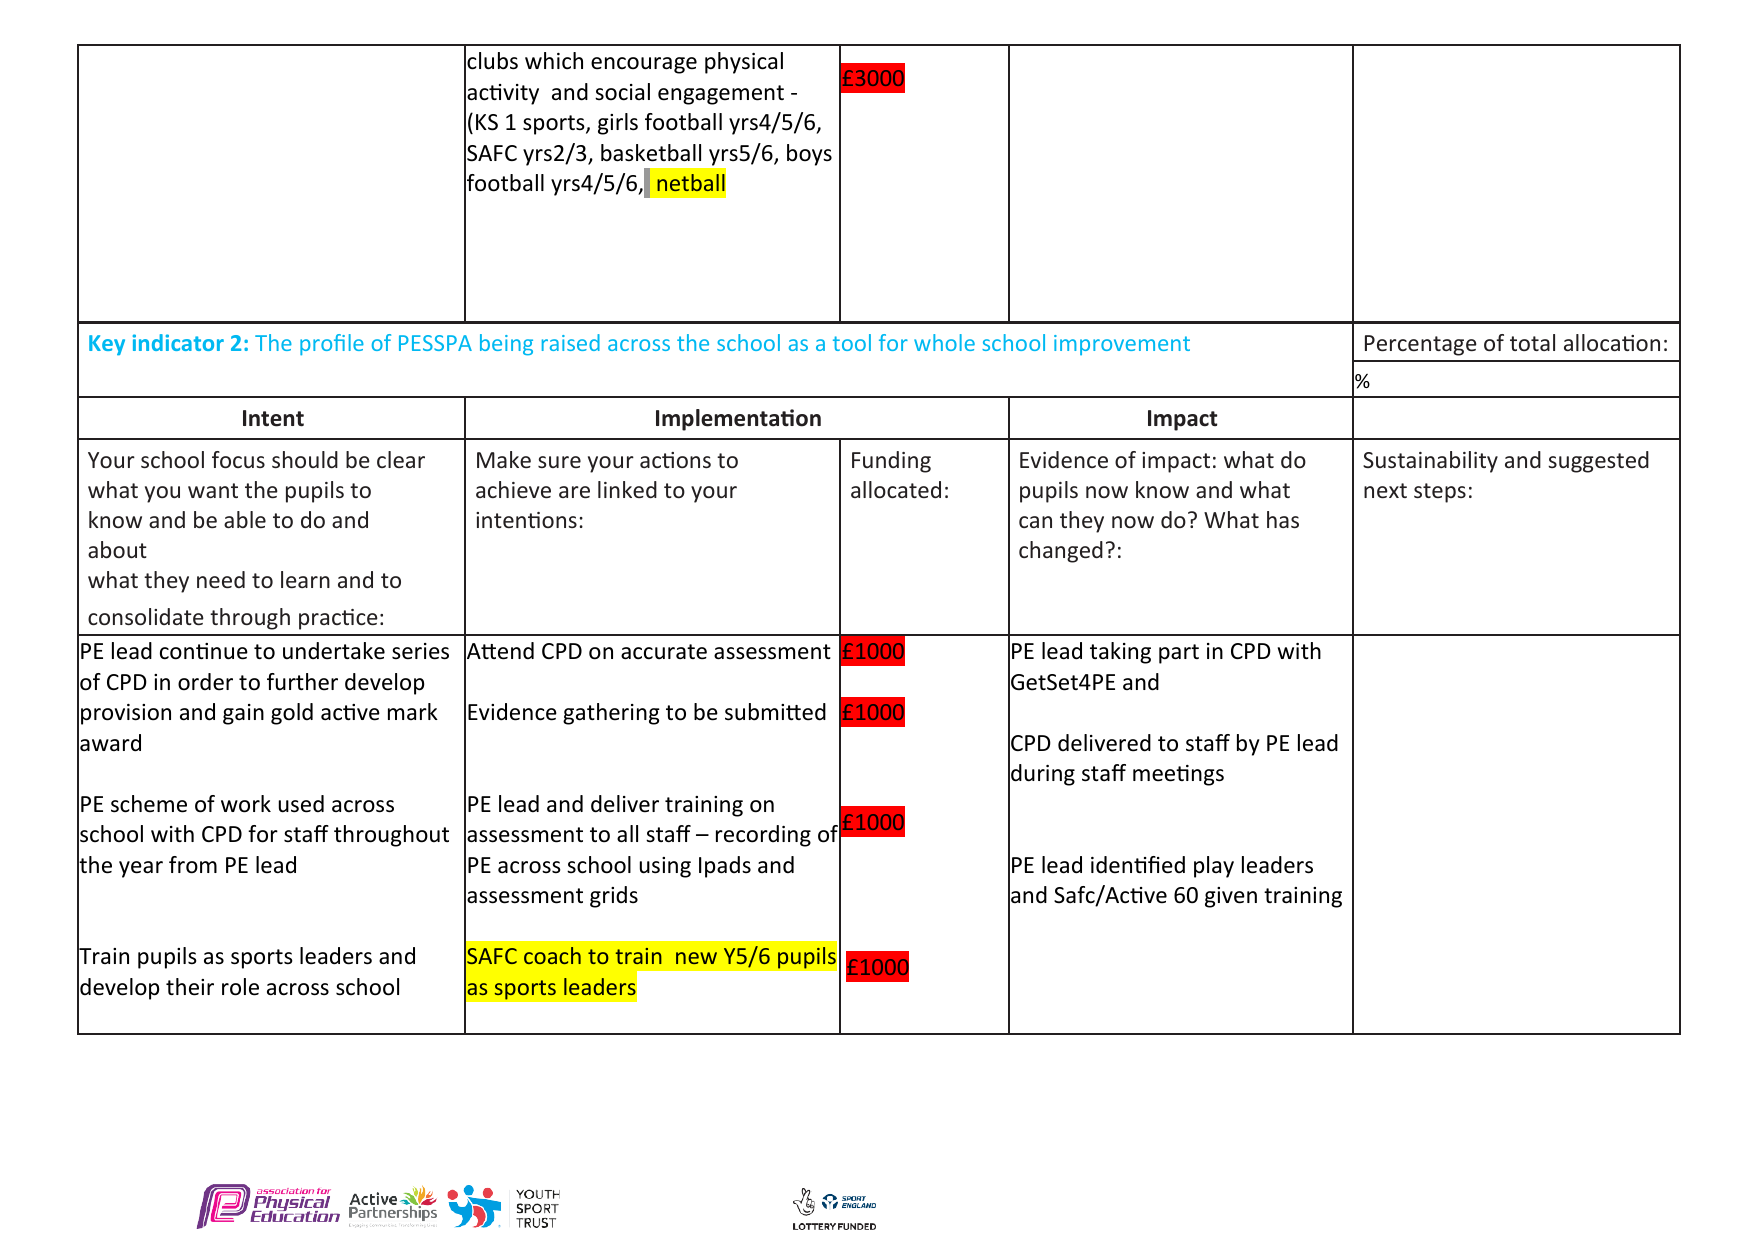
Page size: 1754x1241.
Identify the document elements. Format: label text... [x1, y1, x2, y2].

table_cell Funding allocated: [841, 440, 1008, 634]
table_cell Percentage of total allocation: [1354, 324, 1679, 360]
table_cell Evidence of impact: what do pupils now know and what can they now do? What has changed?: [1010, 440, 1352, 634]
table_cell [1354, 46, 1679, 321]
table_cell Key indicator 2: The profile of PESSPA being raised across the school as a tool for whole school improvement [79, 324, 1352, 396]
table_cell Make sure your actions to achieve are linked to your intentions: [466, 440, 839, 634]
table_cell PE lead continue to undertake series of CPD in order to further develop provision and gain gold active mark award PE scheme of work used across school with CPD for staff throughout the year from PE lead Train pupils as sports leaders and develop their role across school [79, 636, 464, 1032]
table_cell PE lead taking part in CPD with GetSet4PE and CPD delivered to staff by PE lead during staff meetings PE lead identified play leaders and Safc/Active 60 given training [1010, 636, 1352, 1032]
table_cell £1000 £1000 £1000 £1000 [841, 636, 1008, 1032]
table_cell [1010, 46, 1352, 321]
picture [793, 1188, 876, 1230]
table_cell Attend CPD on accurate assessment Evidence gathering to be submitted PE lead and deliver training on assessment to all staff – recording of PE across school using Ipads and assessment grids SAFC coach to train new Y5/6 pupils as sports leaders [466, 636, 839, 1032]
table_cell Impact [1010, 398, 1352, 438]
table_cell Intent [79, 398, 464, 438]
table_cell £2500 £3000 [841, 46, 1008, 321]
picture [196, 1184, 560, 1229]
table_cell % [1354, 362, 1679, 396]
table_cell [1354, 636, 1679, 1032]
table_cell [79, 46, 464, 321]
table_cell [1354, 398, 1679, 438]
table_cell Sustainability and suggested next steps: [1354, 440, 1679, 634]
table_cell Your school focus should be clear what you want the pupils to know and be able to do and about what they need to learn and to consolidate through practice: [79, 440, 464, 634]
table_cell Implementation [466, 398, 1008, 438]
